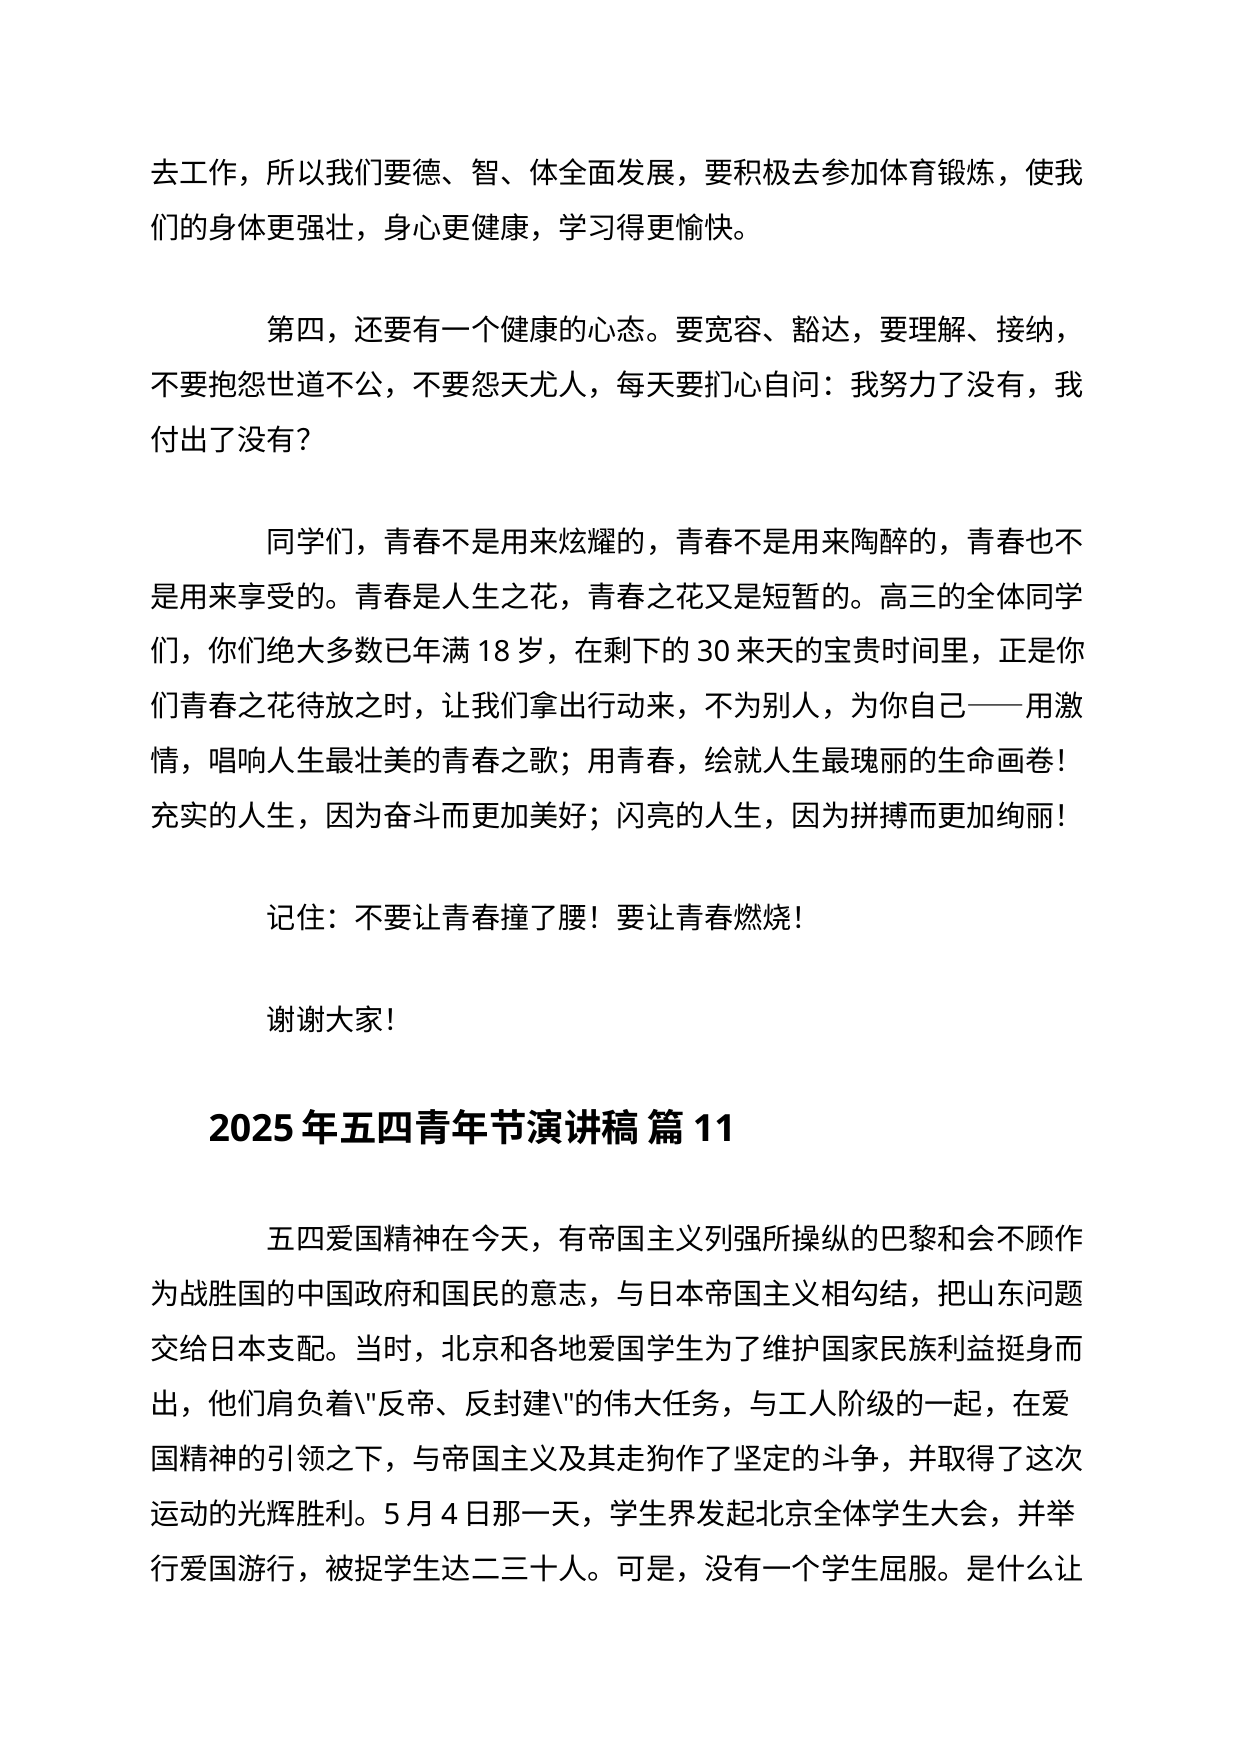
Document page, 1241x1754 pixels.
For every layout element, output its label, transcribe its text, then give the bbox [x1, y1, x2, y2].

text 2025年五四青年节演讲稿 篇11 [150, 1098, 1090, 1153]
text 第四，还要有一个健康的心态。要宽容、豁达，要理解、接纳，不要抱怨世道不公，不要怨天尤人，每天要扪心自问：我努力了没有，我付出了没有？ [150, 307, 1090, 459]
text 谢谢大家！ [150, 996, 1090, 1039]
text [150, 1216, 1090, 1588]
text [150, 150, 1090, 247]
text 记住：不要让青春撞了腰！要让青春燃烧！ [150, 894, 1090, 937]
text 同学们，青春不是用来炫耀的，青春不是用来陶醉的，青春也不是用来享受的。青春是人生之花，青春之花又是短暂的。高三的全体同学们，你们绝大多数已年满18岁，在剩下的30来天的宝贵时间里，正是你们青春之花待放之时，让我们拿出行动来，不为别人，为你自己——用激情，唱响人生最壮美的青春之歌；用青春，绘就人生最瑰丽的生命画卷！充实的人生，因为奋斗而更加美好；闪亮的人生，因为拼搏而更加绚丽！ [150, 518, 1090, 835]
